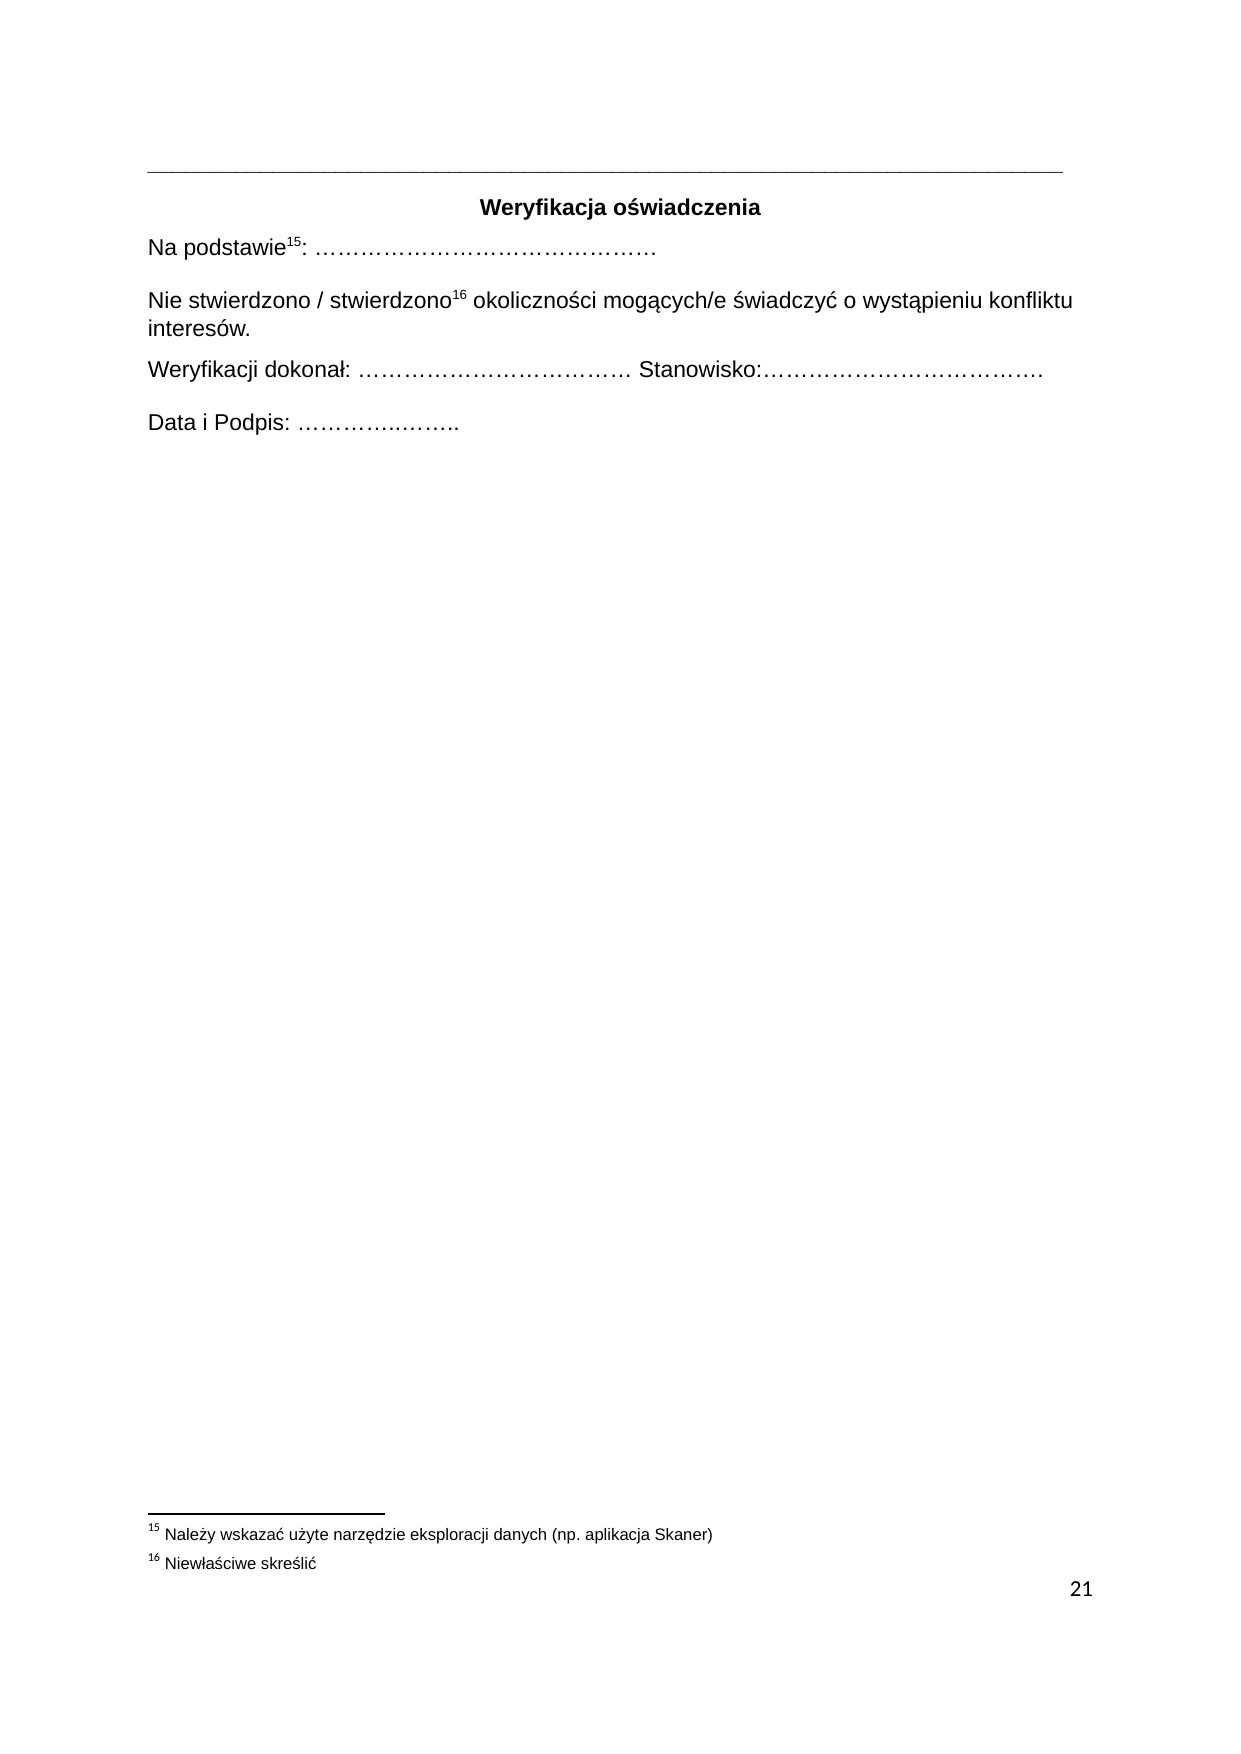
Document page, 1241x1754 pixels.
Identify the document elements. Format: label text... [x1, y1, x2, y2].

text Weryfikacja oświadczenia [148, 194, 1093, 220]
text Weryfikacji dokonał: ……………………………… Stanowisko:………………………………. [148, 356, 1093, 382]
text Data i Podpis: …………..…….. [148, 408, 1093, 435]
text Na podstawie: ……………………………………… [148, 234, 1093, 261]
text Nie stwierdzono / stwierdzono okoliczności mogących/e świadczyć o wystąpieniu konfliktu interesów. [148, 287, 1093, 341]
